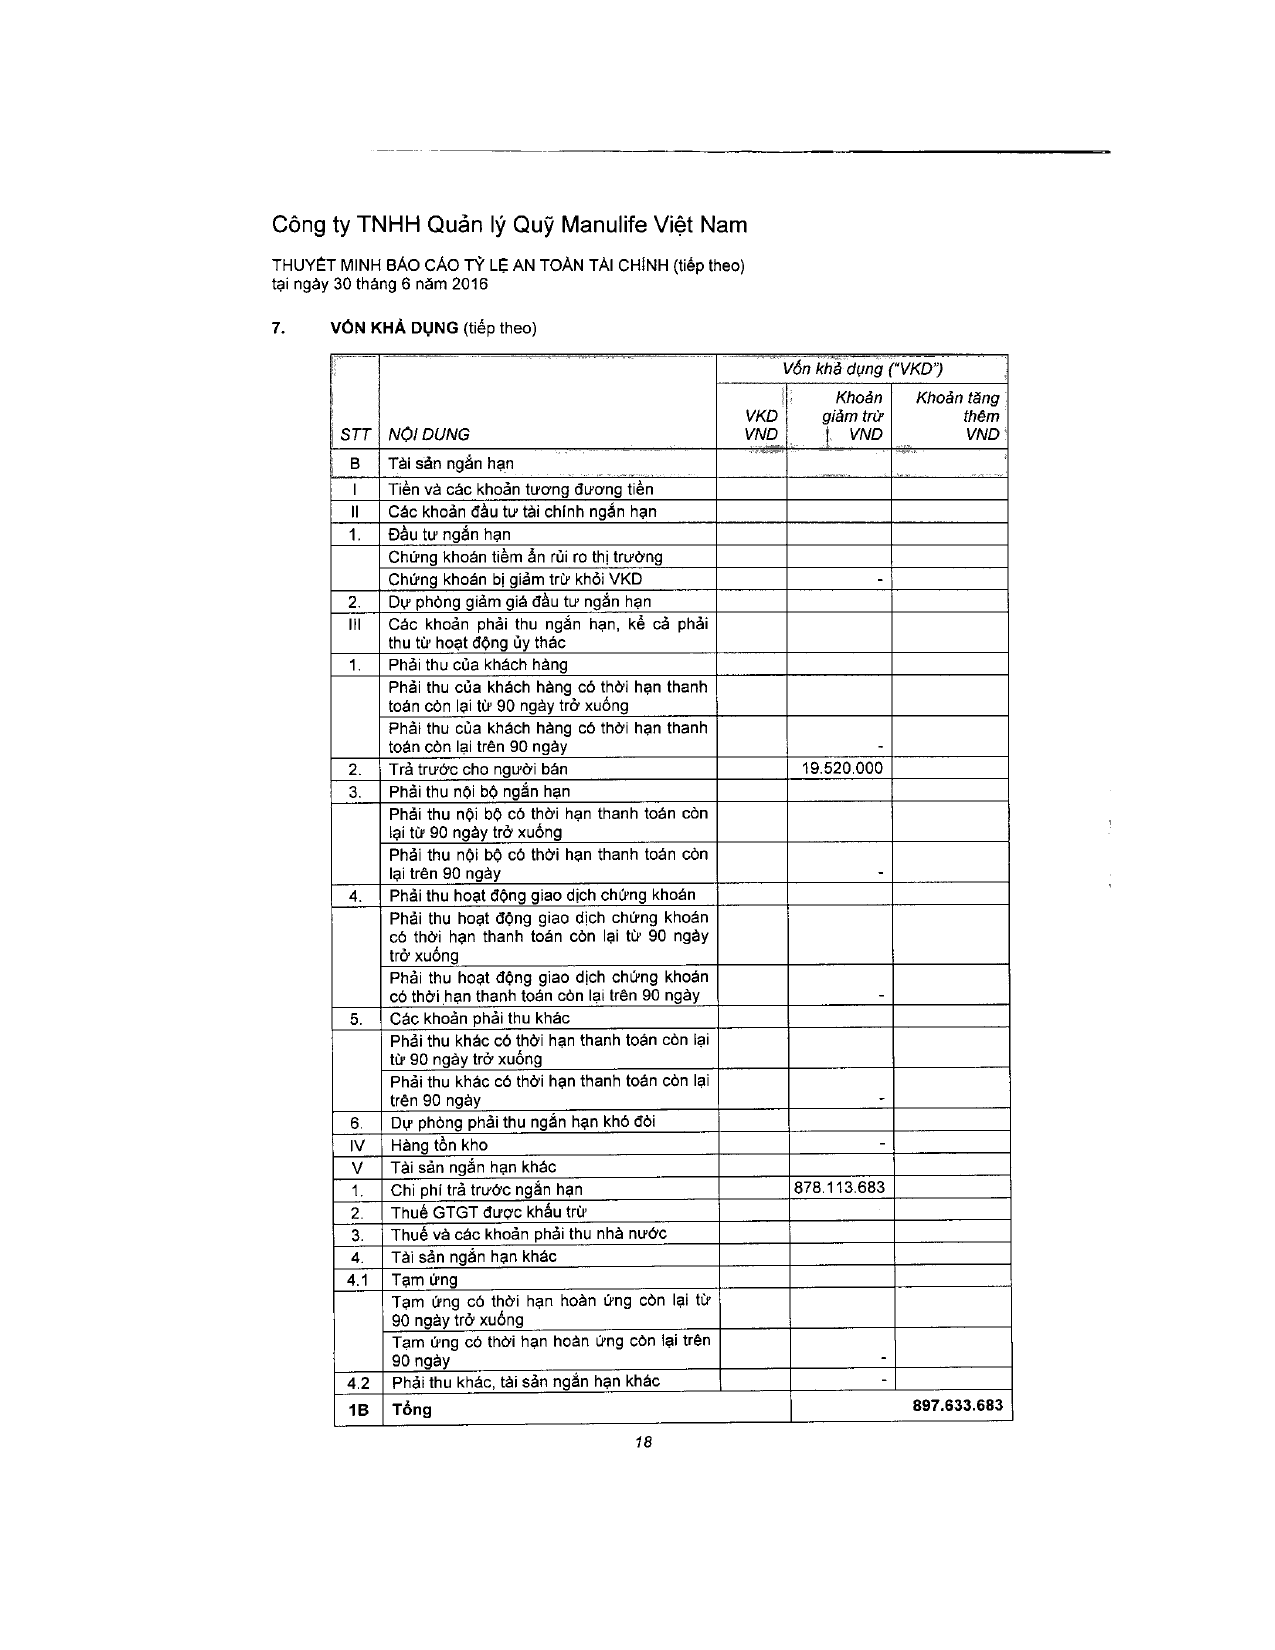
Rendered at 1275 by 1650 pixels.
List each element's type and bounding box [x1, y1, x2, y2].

picture [150, 149, 1111, 1500]
